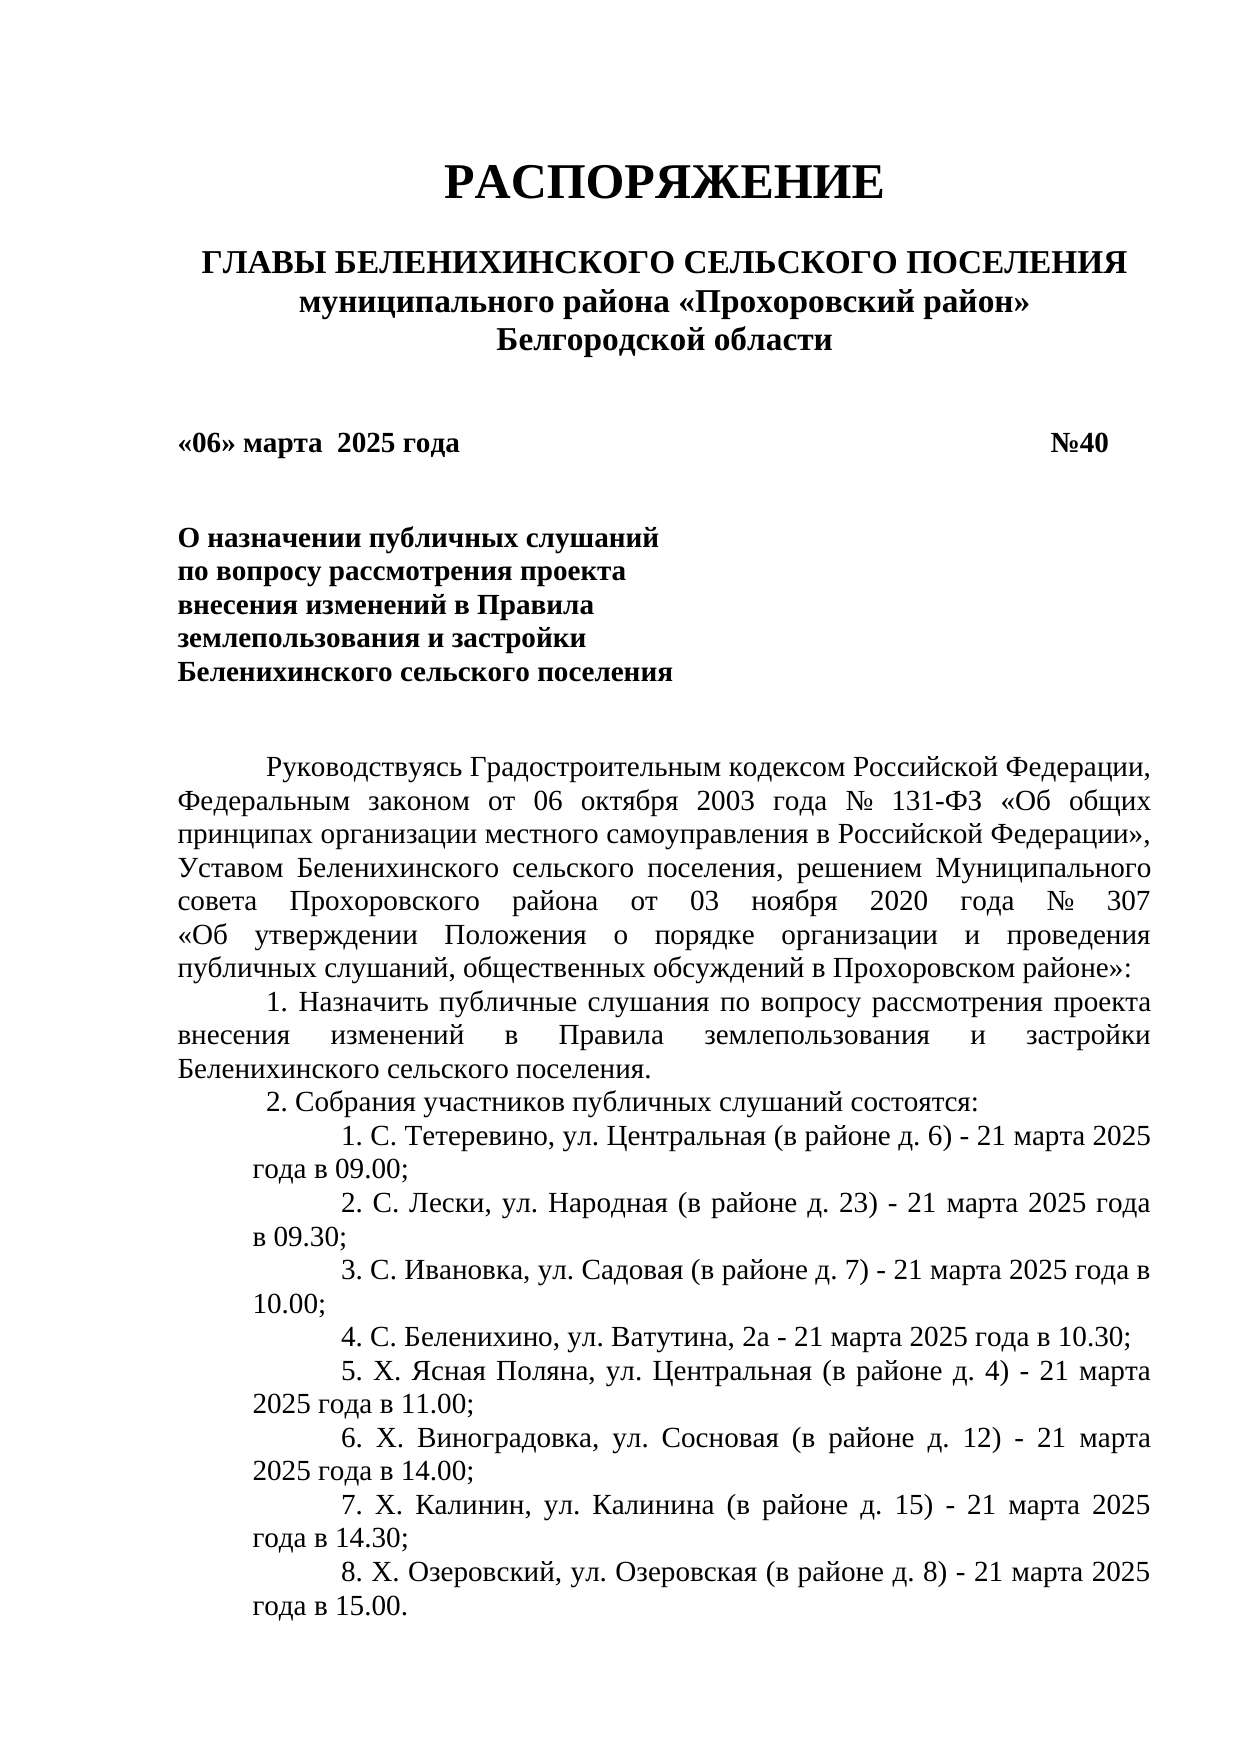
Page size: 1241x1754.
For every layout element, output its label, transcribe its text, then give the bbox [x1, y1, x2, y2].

list 8. Х. Озеровский, ул. Озеровская (в районе д. 8) - 21 марта 2025 года в 15.00. [252, 1554, 1152, 1621]
list 6. Х. Виноградовка, ул. Сосновая (в районе д. 12) - 21 марта 2025 года в 14.00; [252, 1420, 1152, 1487]
list 4. С. Беленихино, ул. Ватутина, 2а - 21 марта 2025 года в 10.30; [252, 1319, 1152, 1353]
text Руководствуясь Градостроительным кодексом Российской Федерации, Федеральным законом от 06 октября 2003 года № 131-ФЗ «Об общих принципах организации местного самоуправления в Российской Федерации», Уставом Беленихинского сельского поселения, решением Муниципального совета Прохоровского района от 03 ноября 2020 года № 307 «Об утверждении Положения о порядке организации и проведения публичных слушаний, общественных обсуждений в Прохоровском районе»: [177, 749, 1152, 984]
text О назначении публичных слушаний [177, 520, 1152, 553]
text по вопросу рассмотрения проекта [177, 553, 1152, 587]
list 3. С. Ивановка, ул. Садовая (в районе д. 7) - 21 марта 2025 года в 10.00; [252, 1252, 1152, 1319]
text «06» марта 2025 года №40 [177, 425, 1152, 458]
text 2. Собрания участников публичных слушаний состоятся: [177, 1084, 1152, 1118]
list 1. С. Тетеревино, ул. Центральная (в районе д. 6) - 21 марта 2025 года в 09.00; [252, 1118, 1152, 1185]
text 1. Назначить публичные слушания по вопросу рассмотрения проекта внесения изменений в Правила землепользования и застройки Беленихинского сельского поселения. [177, 984, 1152, 1084]
text внесения изменений в Правила [177, 587, 1152, 621]
text муниципального района «Прохоровский район» [177, 281, 1152, 319]
text ГЛАВЫ БЕЛЕНИХИНСКОГО СЕЛЬСКОГО ПОСЕЛЕНИЯ [177, 243, 1152, 281]
text землепользования и застройки [177, 621, 1152, 654]
list 7. Х. Калинин, ул. Калинина (в районе д. 15) - 21 марта 2025 года в 14.30; [252, 1487, 1152, 1554]
list 2. С. Лески, ул. Народная (в районе д. 23) - 21 марта 2025 года в 09.30; [252, 1185, 1152, 1252]
text Беленихинского сельского поселения [177, 654, 1152, 716]
list 5. Х. Ясная Поляна, ул. Центральная (в районе д. 4) - 21 марта 2025 года в 11.00; [252, 1353, 1152, 1420]
text РАСПОРЯЖЕНИЕ [177, 152, 1152, 209]
text Белгородской области [177, 319, 1152, 358]
